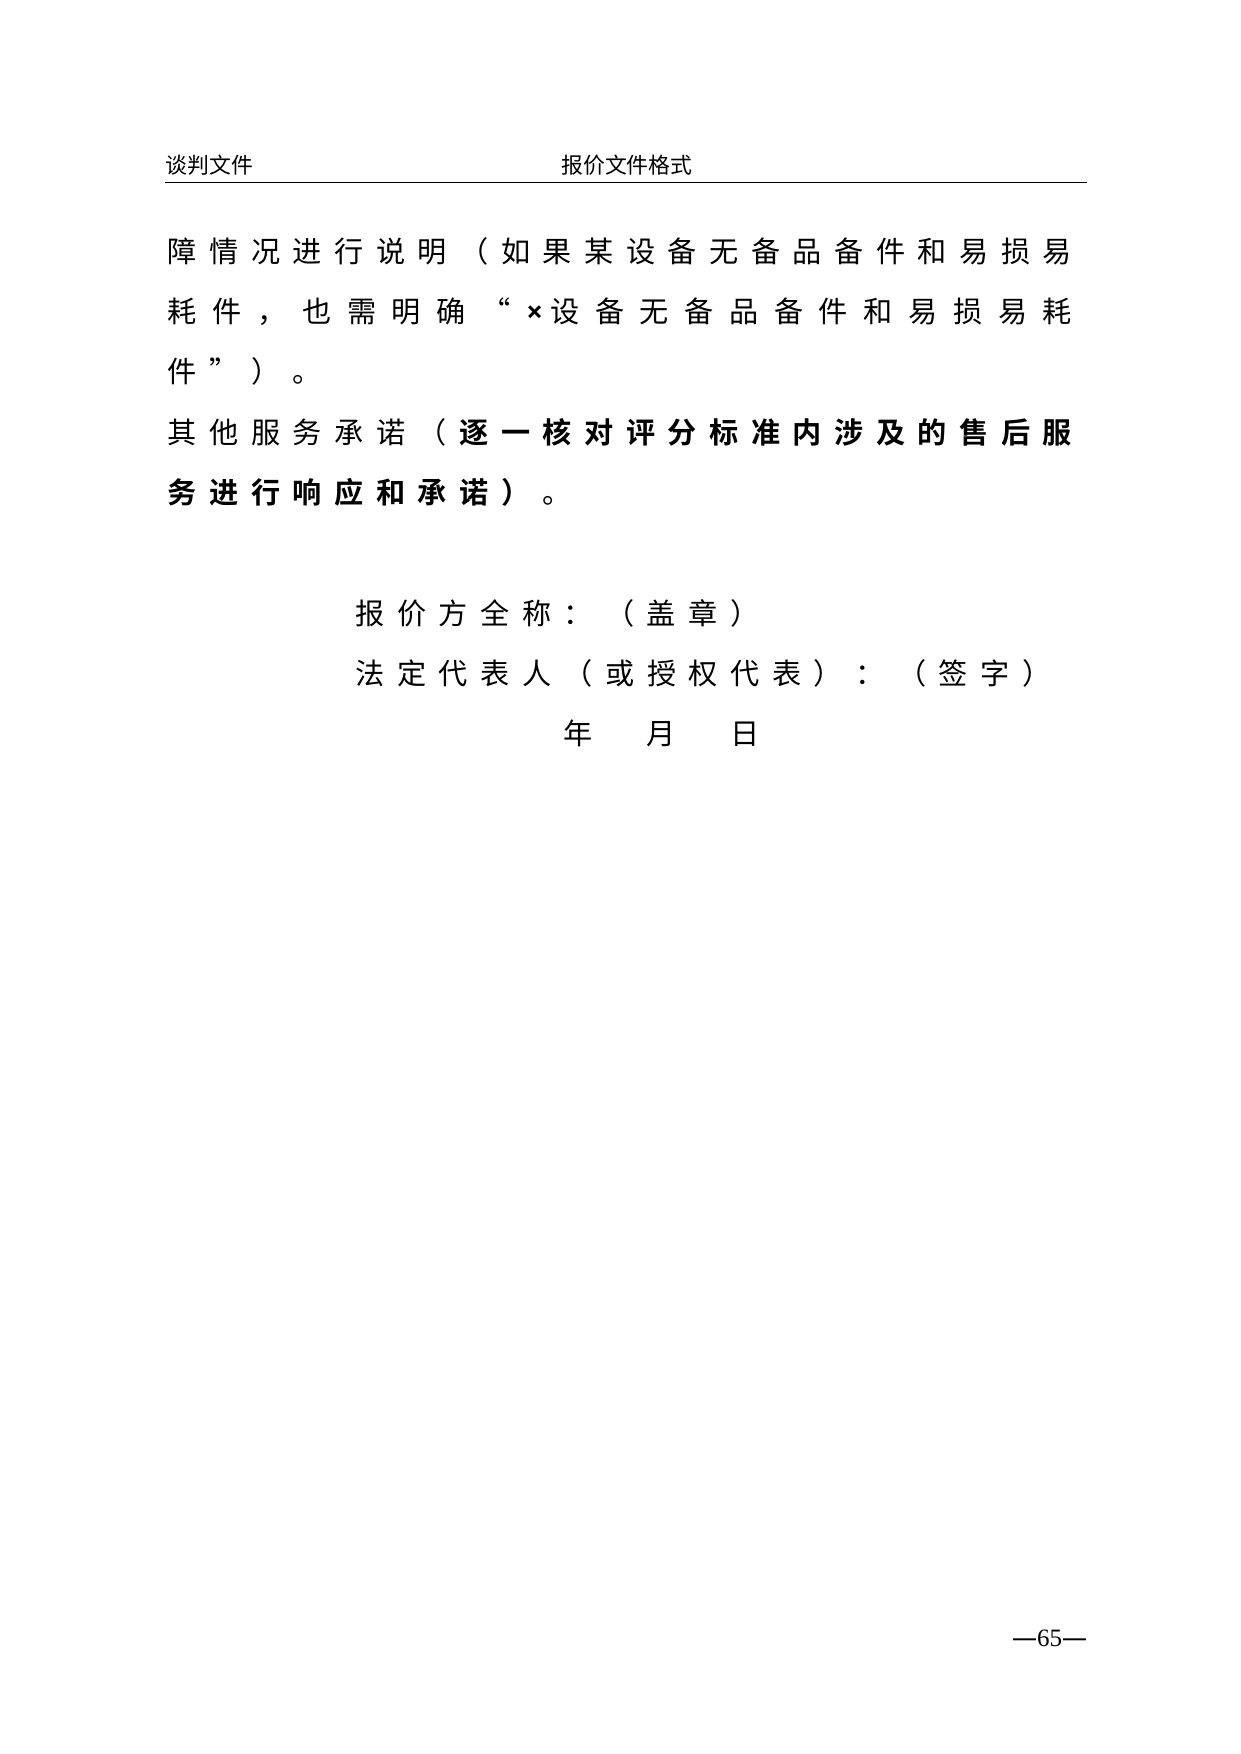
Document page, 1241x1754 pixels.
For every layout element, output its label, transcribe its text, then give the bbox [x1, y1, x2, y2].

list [168, 219, 1084, 400]
text 其他服务承诺（逐一核对评分标准内涉及的售后服务进行响应和承诺）。 [168, 400, 1084, 521]
text 报价方全称：（盖章） [168, 581, 1084, 642]
text 法定代表人（或授权代表）：（签字） [168, 642, 1084, 702]
text 年 月 日 [168, 702, 1084, 762]
